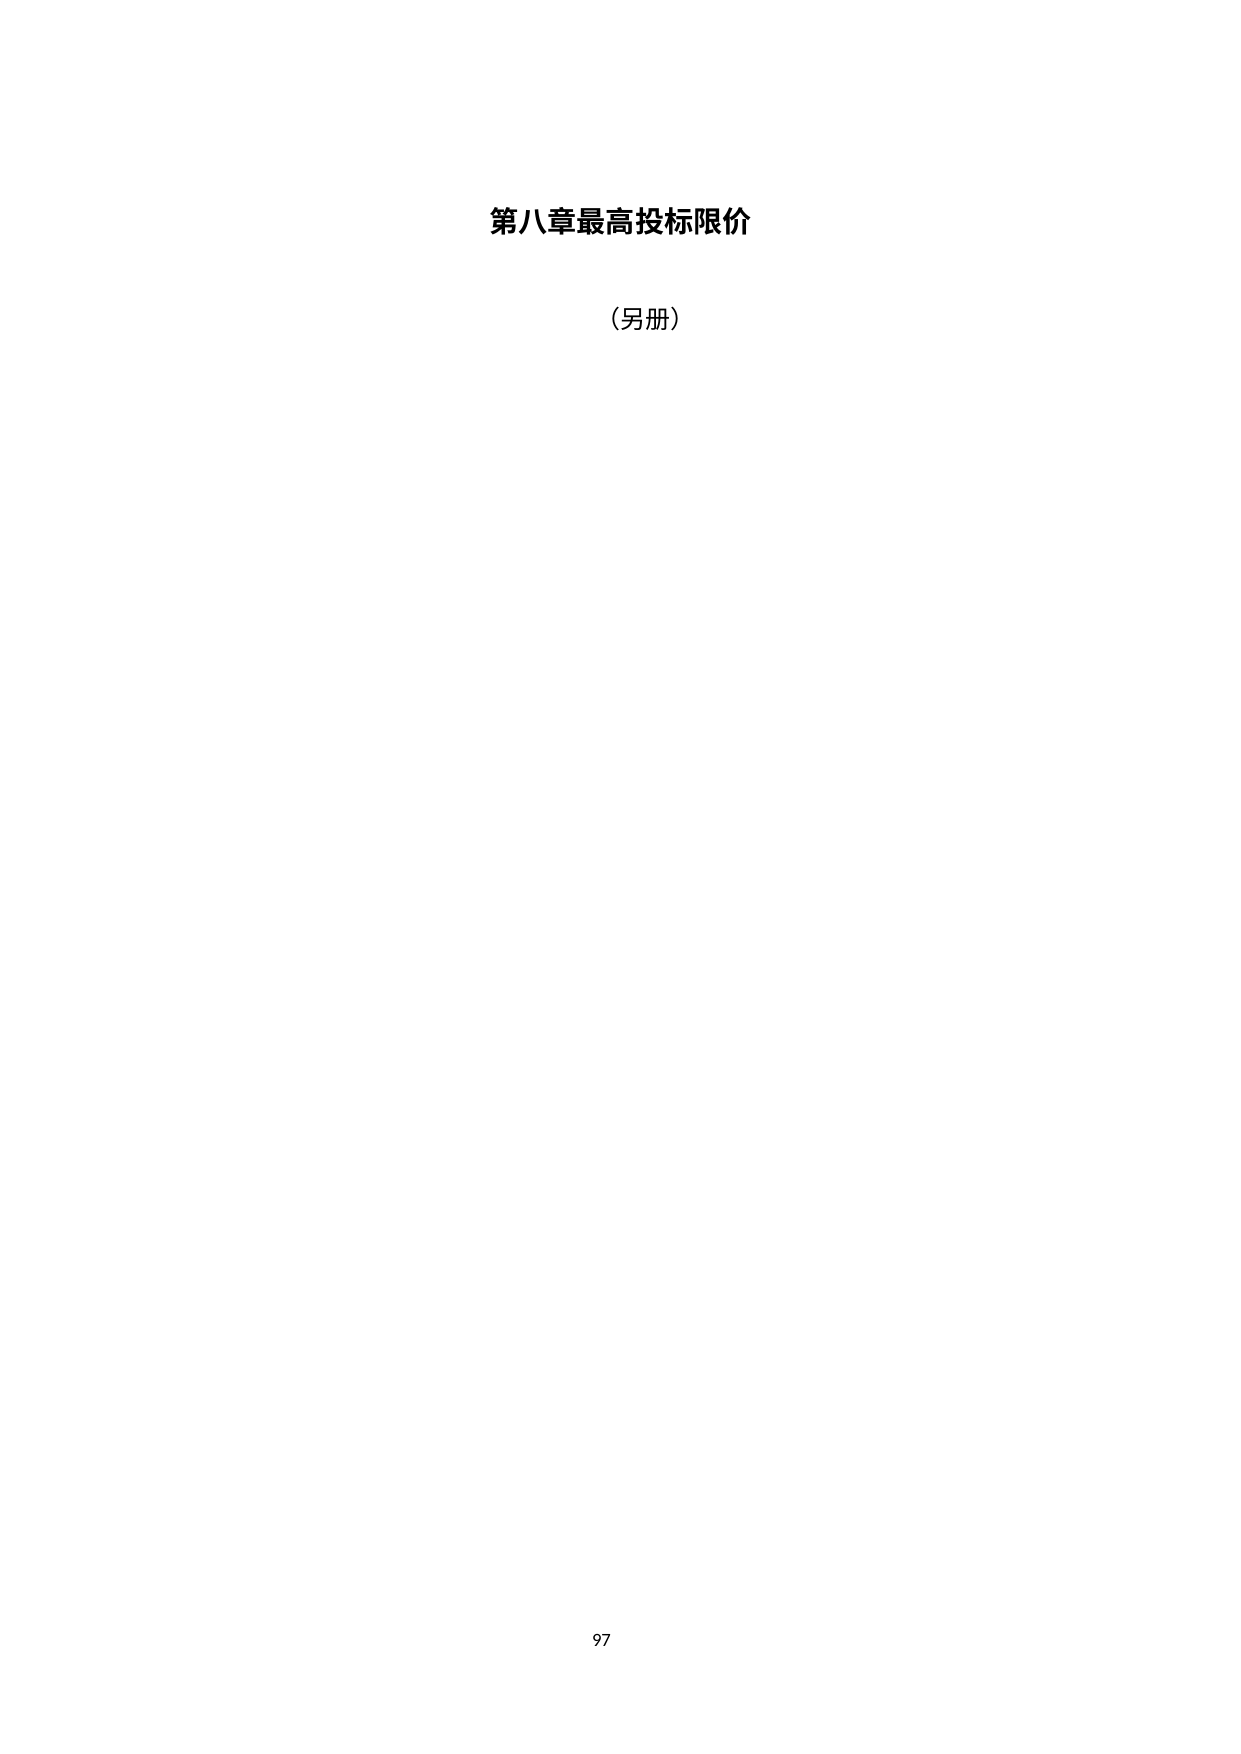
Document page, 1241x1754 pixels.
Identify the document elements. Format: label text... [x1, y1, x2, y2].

text （另册） [187, 286, 1053, 351]
subtitle 第八章最高投标限价 [187, 187, 1053, 252]
